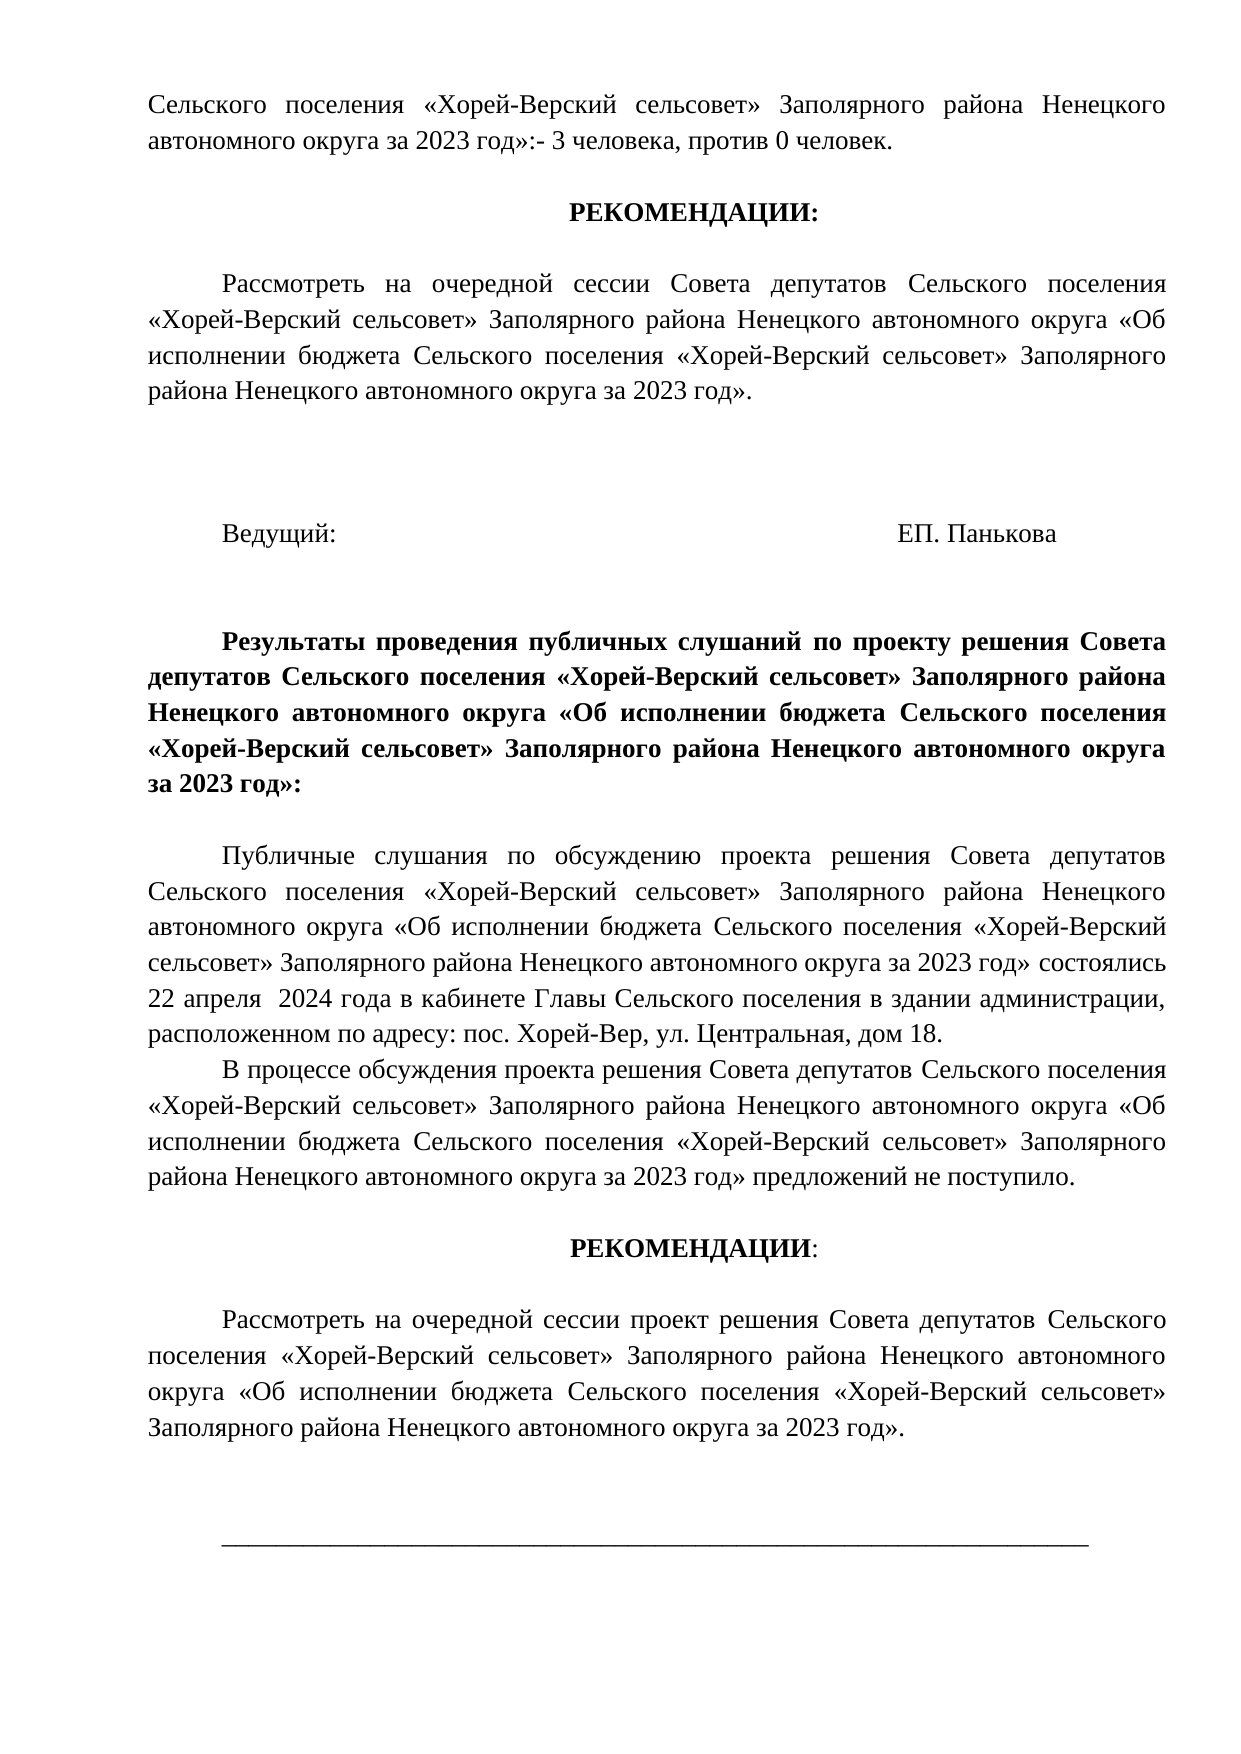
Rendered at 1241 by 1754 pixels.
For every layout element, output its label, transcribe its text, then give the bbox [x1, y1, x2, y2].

text РЕКОМЕНДАЦИИ: [148, 1232, 1167, 1263]
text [148, 89, 1167, 156]
text Рассмотреть на очередной сессии проект решения Совета депутатов Сельского поселения «Хорей-Верский сельсовет» Заполярного района Ненецкого автономного округа «Об исполнении бюджета Сельского поселения «Хорей-Верский сельсовет» Заполярного района Ненецкого автономного округа за 2023 год». [148, 1303, 1167, 1442]
text Ведущий: ЕП. Панькова [148, 517, 1167, 548]
text Публичные слушания по обсуждению проекта решения Совета депутатов Сельского поселения «Хорей-Верский сельсовет» Заполярного района Ненецкого автономного округа «Об исполнении бюджета Сельского поселения «Хорей-Верский сельсовет» Заполярного района Ненецкого автономного округа за 2023 год» состоялись 22 апреля 2024 года в кабинете Главы Сельского поселения в здании администрации, расположенном по адресу: пос. Хорей-Вер, ул. Центральная, дом 18. [148, 839, 1167, 1049]
text Рассмотреть на очередной сессии Совета депутатов Сельского поселения «Хорей-Верский сельсовет» Заполярного района Ненецкого автономного округа «Об исполнении бюджета Сельского поселения «Хорей-Верский сельсовет» Заполярного района Ненецкого автономного округа за 2023 год». [148, 267, 1167, 406]
text РЕКОМЕНДАЦИИ: [148, 196, 1167, 227]
text В процессе обсуждения проекта решения Совета депутатов Сельского поселения «Хорей-Верский сельсовет» Заполярного района Ненецкого автономного округа «Об исполнении бюджета Сельского поселения «Хорей-Верский сельсовет» Заполярного района Ненецкого автономного округа за 2023 год» предложений не поступило. [148, 1053, 1167, 1192]
text Результаты проведения публичных слушаний по проекту решения Совета депутатов Сельского поселения «Хорей-Верский сельсовет» Заполярного района Ненецкого автономного округа «Об исполнении бюджета Сельского поселения «Хорей-Верский сельсовет» Заполярного района Ненецкого автономного округа за 2023 год»: [148, 624, 1167, 799]
text ________________________________________________________________ [148, 1518, 1167, 1549]
